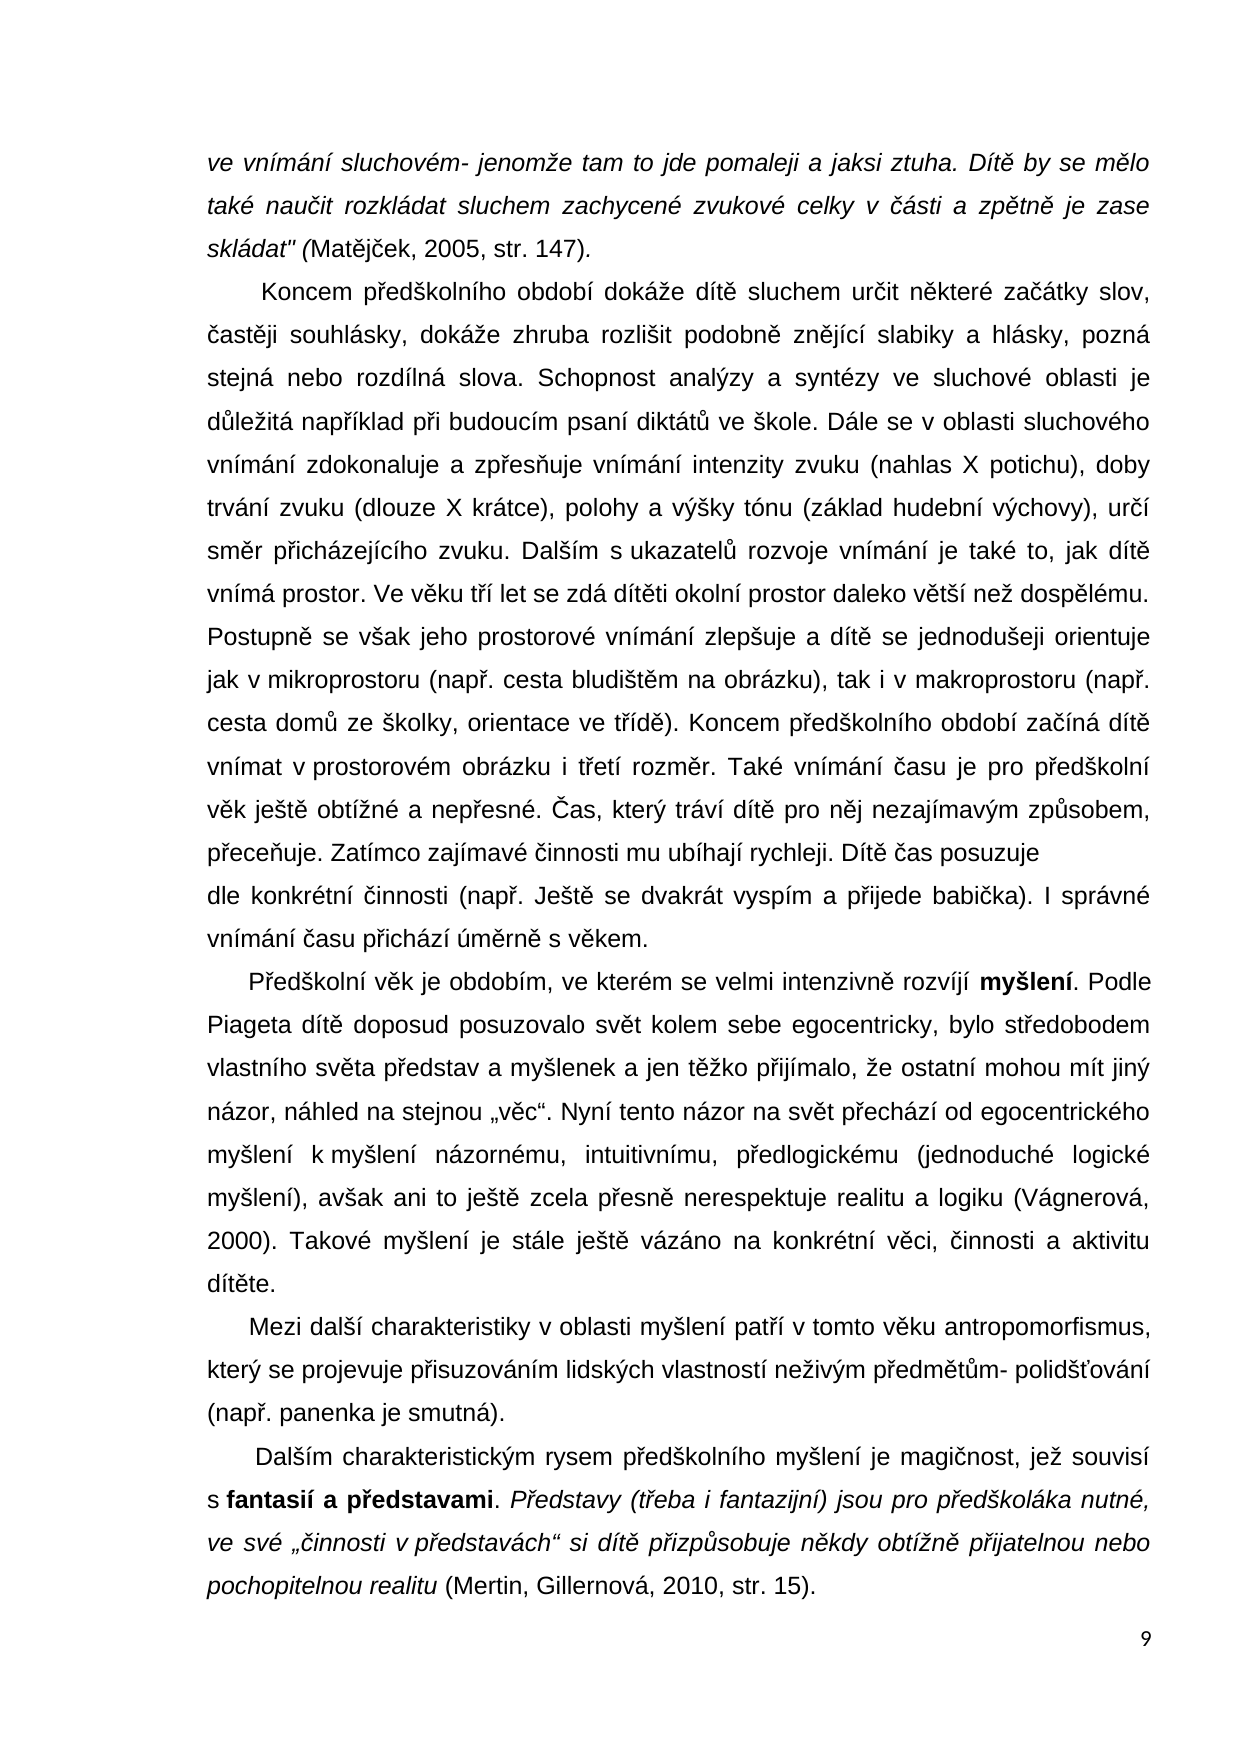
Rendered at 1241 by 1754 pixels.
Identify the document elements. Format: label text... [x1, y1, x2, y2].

text Koncem předškolního období dokáže dítě sluchem určit některé začátky slov, častěji souhlásky, dokáže zhruba rozlišit podobně znějící slabiky a hlásky, pozná stejná nebo rozdílná slova. Schopnost analýzy a syntézy ve sluchové oblasti je důležitá například při budoucím psaní diktátů ve škole. Dále se v oblasti sluchového vnímání zdokonaluje a zpřesňuje vnímání intenzity zvuku (nahlas X potichu), doby trvání zvuku (dlouze X krátce), polohy a výšky tónu (základ hudební výchovy), určí směr přicházejícího zvuku. Dalším s ukazatelů rozvoje vnímání je také to, jak dítě vnímá prostor. Ve věku tří let se zdá dítěti okolní prostor daleko větší než dospělému. Postupně se však jeho prostorové vnímání zlepšuje a dítě se jednodušeji orientuje jak v mikroprostoru (např. cesta bludištěm na obrázku), tak i v makroprostoru (např. cesta domů ze školky, orientace ve třídě). Koncem předškolního období začíná dítě vnímat v prostorovém obrázku i třetí rozměr. Také vnímání času je pro předškolní věk ještě obtížné a nepřesné. Čas, který tráví dítě pro něj nezajímavým způsobem, přeceňuje. Zatímco zajímavé činnosti mu ubíhají rychleji. Dítě čas posuzuje [207, 277, 1152, 866]
text dle konkrétní činnosti (např. Ještě se dvakrát vyspím a přijede babička). I správné vnímání času přichází úměrně s věkem. [207, 881, 1152, 953]
text Předškolní věk je obdobím, ve kterém se velmi intenzivně rozvíjí myšlení. Podle Piageta dítě doposud posuzovalo svět kolem sebe egocentricky, bylo středobodem vlastního světa představ a myšlenek a jen těžko přijímalo, že ostatní mohou mít jiný názor, náhled na stejnou „věc“. Nyní tento názor na svět přechází od egocentrického myšlení k myšlení názornému, intuitivnímu, předlogickému (jednoduché logické myšlení), avšak ani to ještě zcela přesně nerespektuje realitu a logiku (Vágnerová, 2000). Takové myšlení je stále ještě vázáno na konkrétní věci, činnosti a aktivitu dítěte. [207, 967, 1152, 1298]
text Dalším charakteristickým rysem předškolního myšlení je magičnost, jež souvisí s fantasií a představami. Představy (třeba i fantazijní) jsou pro předškoláka nutné, ve své „činnosti v představách“ si dítě přizpůsobuje někdy obtížně přijatelnou nebo pochopitelnou realitu (Mertin, Gillernová, 2010, str. 15). [207, 1441, 1152, 1599]
text Mezi další charakteristiky v oblasti myšlení patří v tomto věku antropomorfismus, který se projevuje přisuzováním lidských vlastností neživým předmětům- polidšťování (např. panenka je smutná). [207, 1312, 1152, 1427]
text ve vnímání sluchovém- jenomže tam to jde pomaleji a jaksi ztuha. Dítě by se mělo také naučit rozkládat sluchem zachycené zvukové celky v části a zpětně je zase skládat" (Matějček, 2005, str. 147). [207, 148, 1152, 263]
